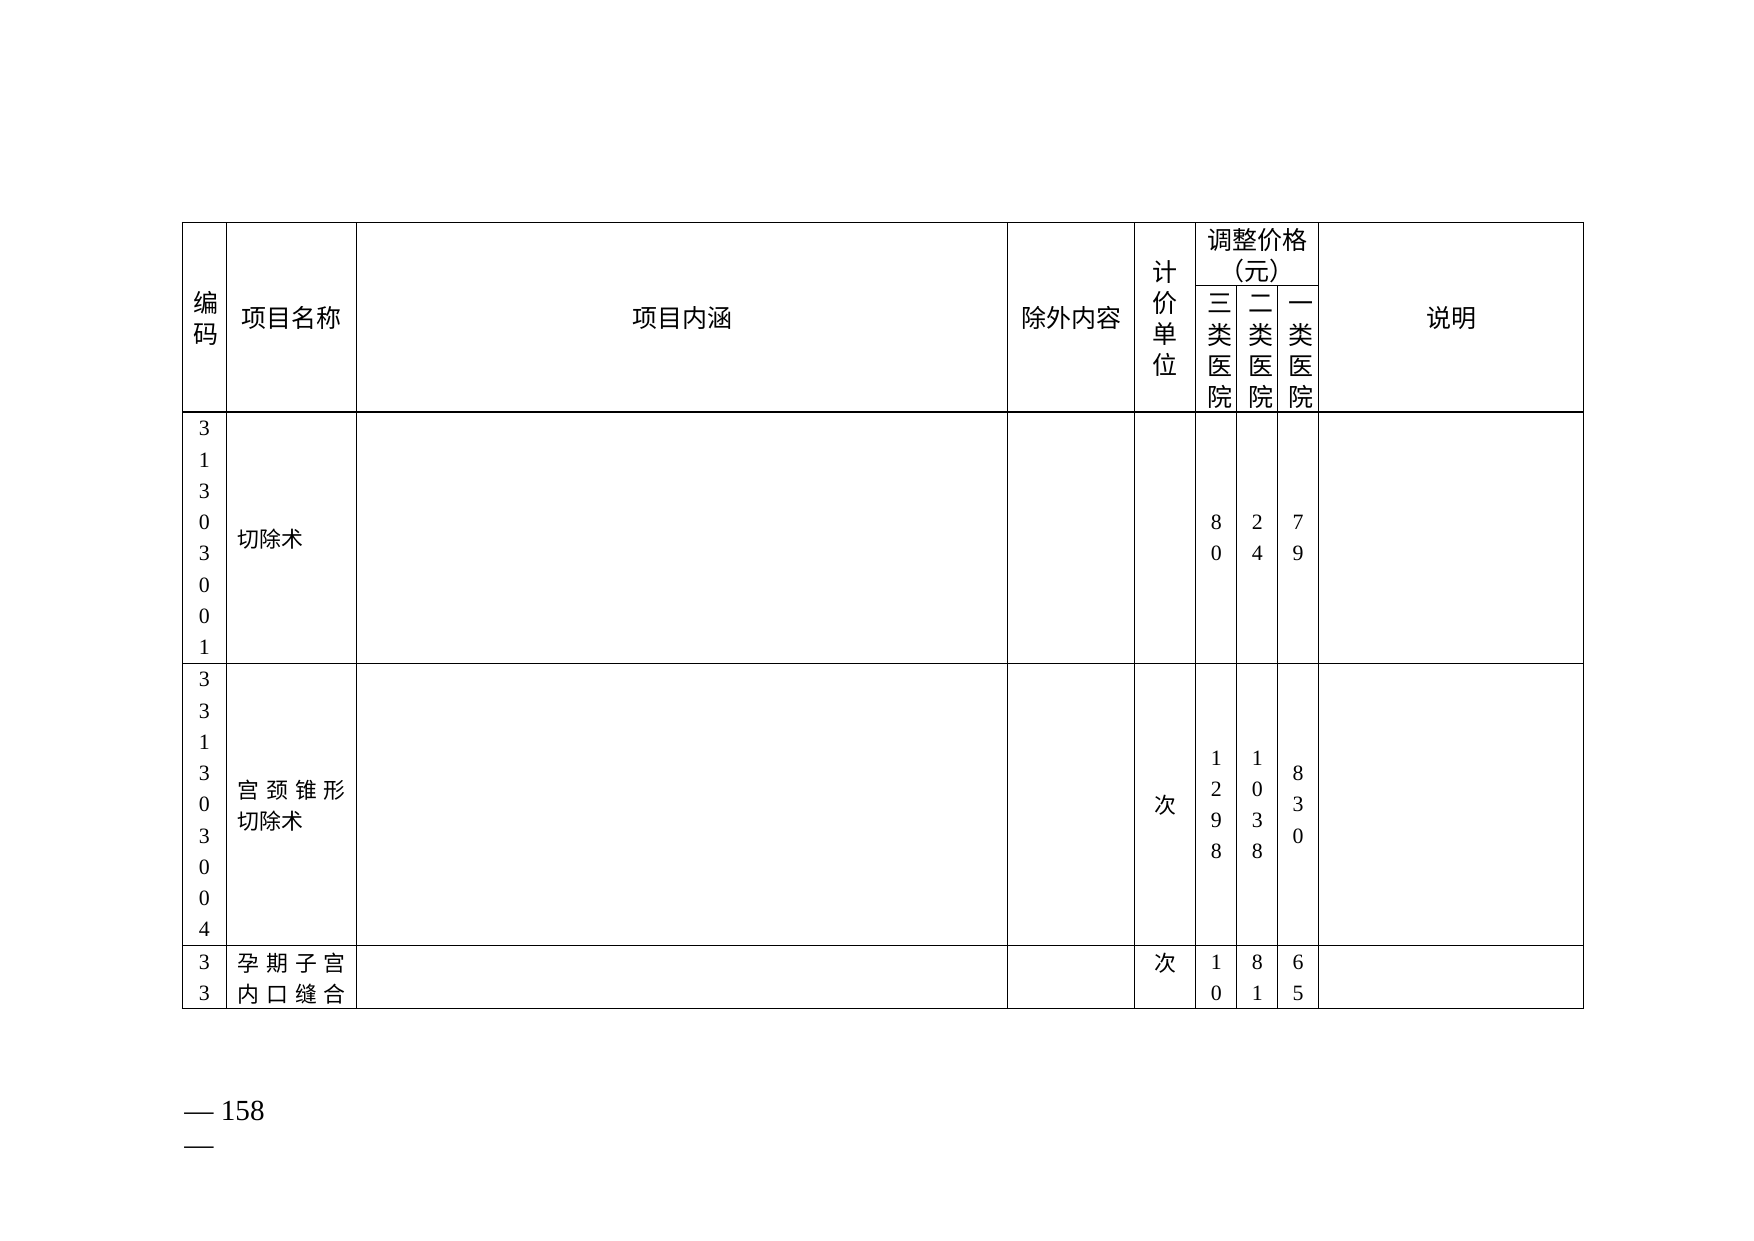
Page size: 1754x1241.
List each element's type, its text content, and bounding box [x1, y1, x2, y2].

table_cell 一类医院 [1278, 286, 1318, 411]
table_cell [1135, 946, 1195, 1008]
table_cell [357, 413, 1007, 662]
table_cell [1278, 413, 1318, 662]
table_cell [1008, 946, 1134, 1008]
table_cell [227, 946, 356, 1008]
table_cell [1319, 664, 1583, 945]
table_header 计价单位 [1135, 223, 1195, 411]
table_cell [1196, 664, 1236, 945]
table_header 项目名称 [227, 223, 356, 411]
table_header 编码 [183, 223, 226, 411]
table_cell 三类医院 [1196, 286, 1236, 411]
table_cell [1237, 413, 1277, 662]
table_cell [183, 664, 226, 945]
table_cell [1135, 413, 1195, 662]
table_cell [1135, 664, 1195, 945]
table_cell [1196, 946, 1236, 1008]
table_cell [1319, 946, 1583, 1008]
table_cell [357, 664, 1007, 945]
table_cell 二类医院 [1237, 286, 1277, 411]
table_header 调整价格（元） [1196, 223, 1318, 285]
table_header 项目内涵 [357, 223, 1007, 411]
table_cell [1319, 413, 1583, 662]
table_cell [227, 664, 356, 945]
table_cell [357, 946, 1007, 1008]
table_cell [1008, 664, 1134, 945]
table_header 说明 [1319, 223, 1583, 411]
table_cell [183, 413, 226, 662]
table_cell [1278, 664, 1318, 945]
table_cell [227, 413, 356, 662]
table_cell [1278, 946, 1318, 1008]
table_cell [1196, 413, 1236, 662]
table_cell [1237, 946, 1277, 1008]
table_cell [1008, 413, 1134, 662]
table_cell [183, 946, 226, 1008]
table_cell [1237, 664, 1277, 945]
table_header 除外内容 [1008, 223, 1134, 411]
